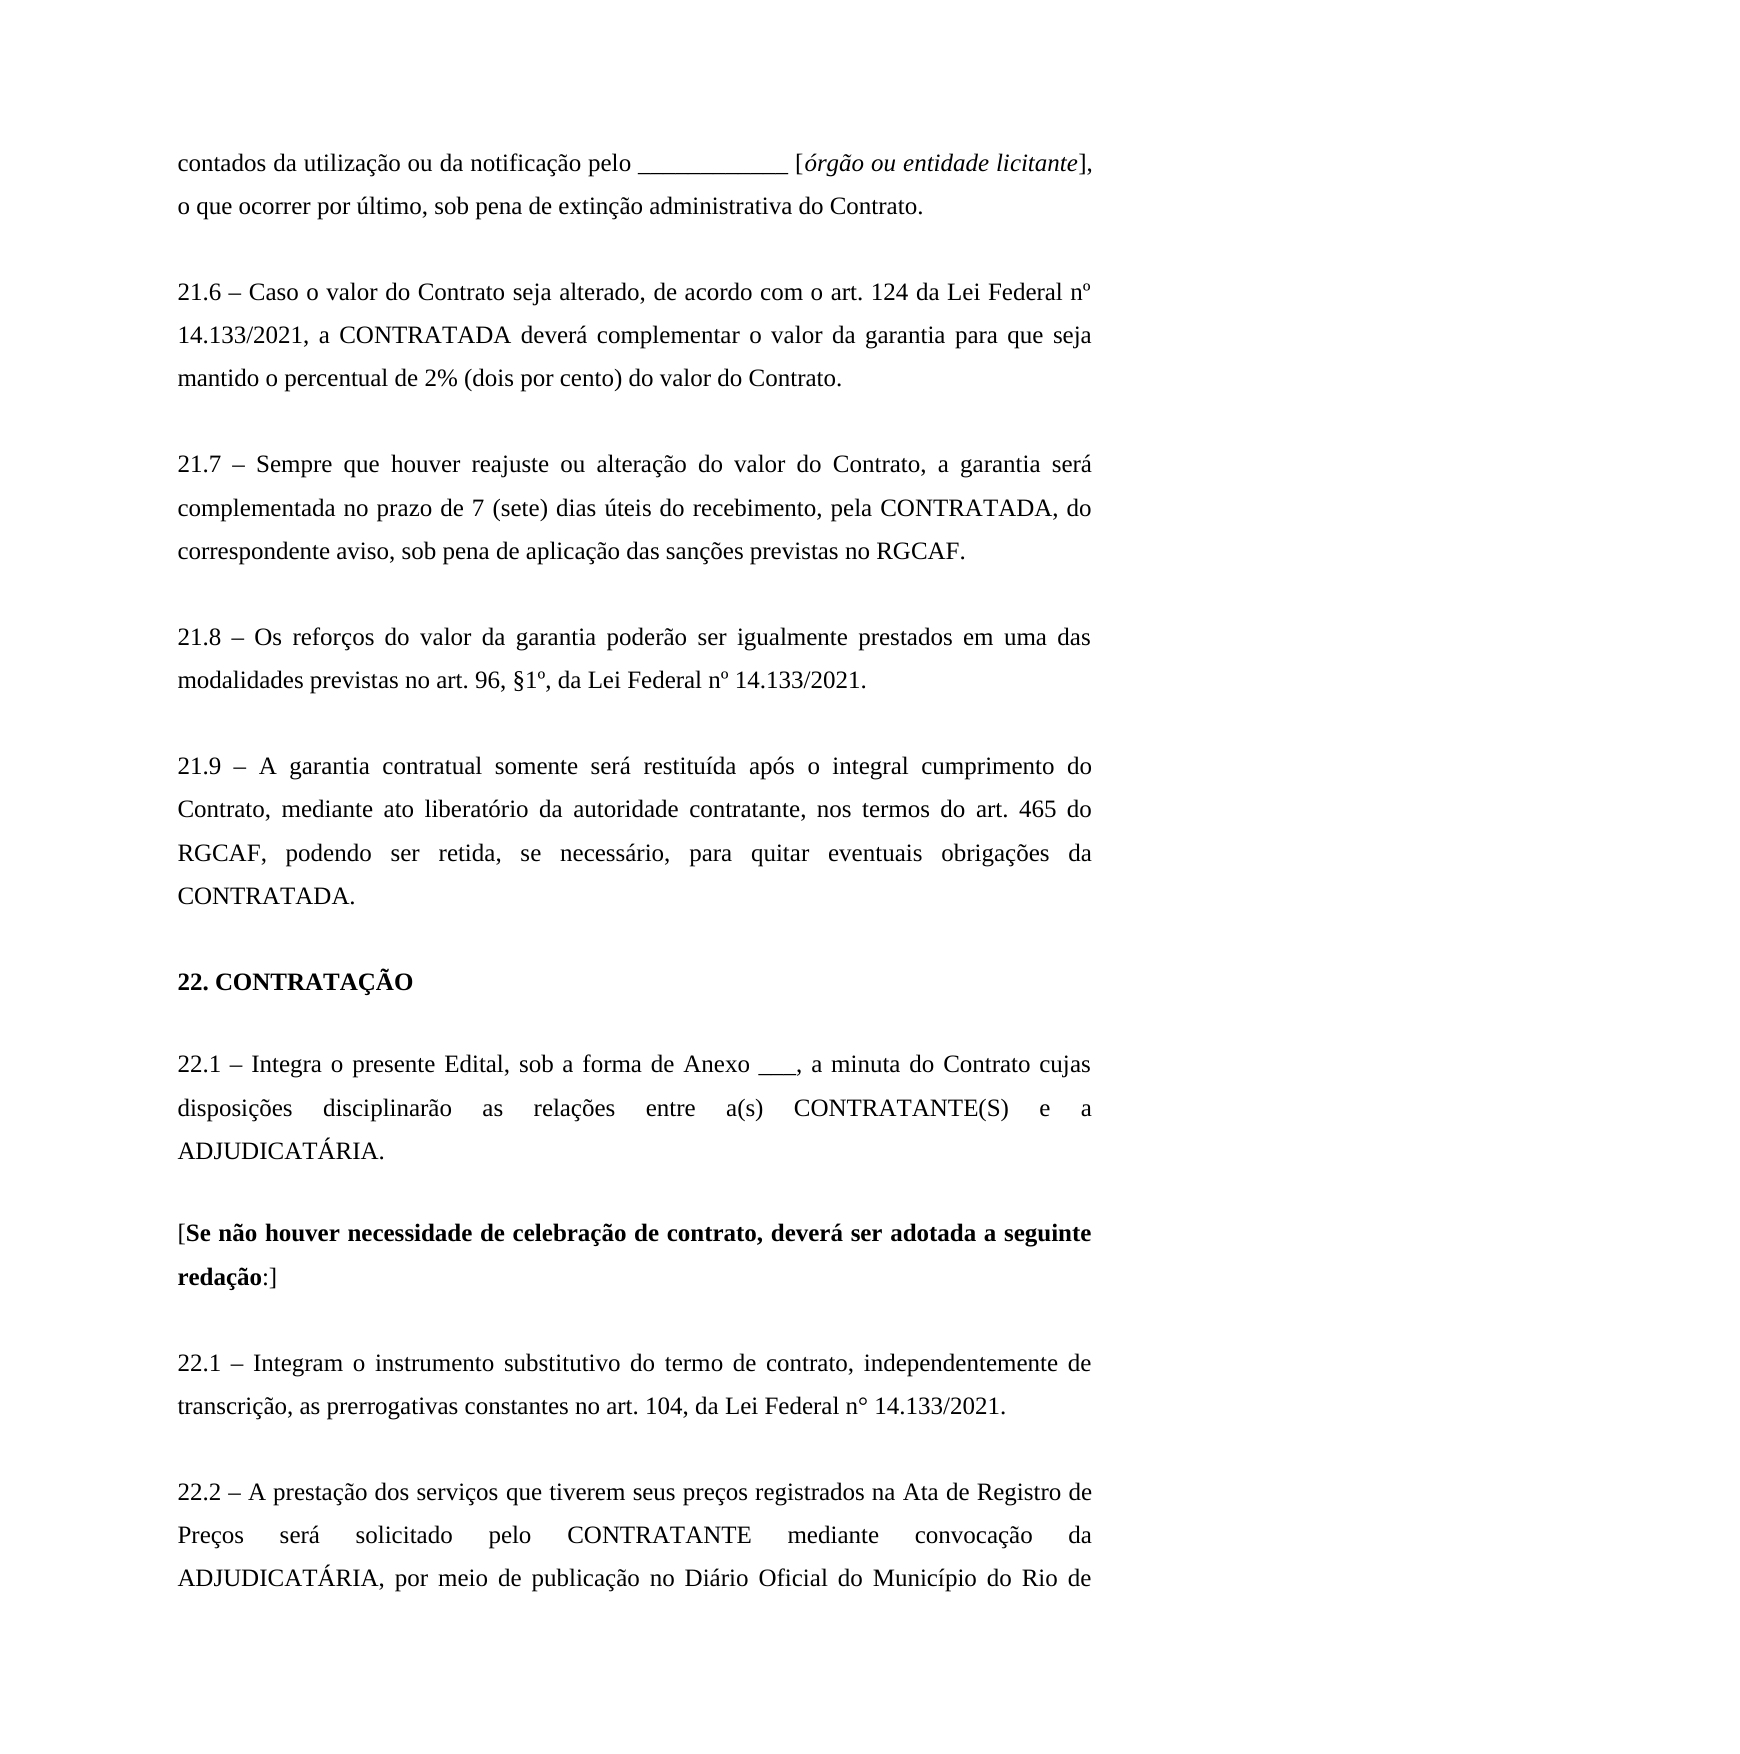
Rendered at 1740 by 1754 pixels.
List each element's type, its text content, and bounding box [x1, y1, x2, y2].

text [Se não houver necessidade de celebração de contrato, deverá ser adotada a seguinte redação:] [177, 1218, 1093, 1290]
text 21.8 – Os reforços do valor da garantia poderão ser igualmente prestados em uma das modalidades previstas no art. 96, §1º, da Lei Federal nº 14.133/2021. [177, 622, 1093, 694]
text 21.6 – Caso o valor do Contrato seja alterado, de acordo com o art. 124 da Lei Federal nº 14.133/2021, a CONTRATADA deverá complementar o valor da garantia para que seja mantido o percentual de 2% (dois por cento) do valor do Contrato. [177, 277, 1093, 392]
text 21.7 – Sempre que houver reajuste ou alteração do valor do Contrato, a garantia será complementada no prazo de 7 (sete) dias úteis do recebimento, pela CONTRATADA, do correspondente aviso, sob pena de aplicação das sanções previstas no RGCAF. [177, 449, 1093, 564]
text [177, 148, 1093, 219]
subtitle 22. CONTRATAÇÃO [177, 967, 1063, 996]
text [177, 1477, 1093, 1592]
text 21.9 – A garantia contratual somente será restituída após o integral cumprimento do Contrato, mediante ato liberatório da autoridade contratante, nos termos do art. 465 do RGCAF, podendo ser retida, se necessário, para quitar eventuais obrigações da CONTRATADA. [177, 751, 1093, 909]
text 22.1 – Integra o presente Edital, sob a forma de Anexo ___, a minuta do Contrato cujas disposições disciplinarão as relações entre a(s) CONTRATANTE(S) e a ADJUDICATÁRIA. [177, 1049, 1093, 1164]
text 22.1 – Integram o instrumento substitutivo do termo de contrato, independentemente de transcrição, as prerrogativas constantes no art. 104, da Lei Federal n° 14.133/2021. [177, 1348, 1093, 1420]
